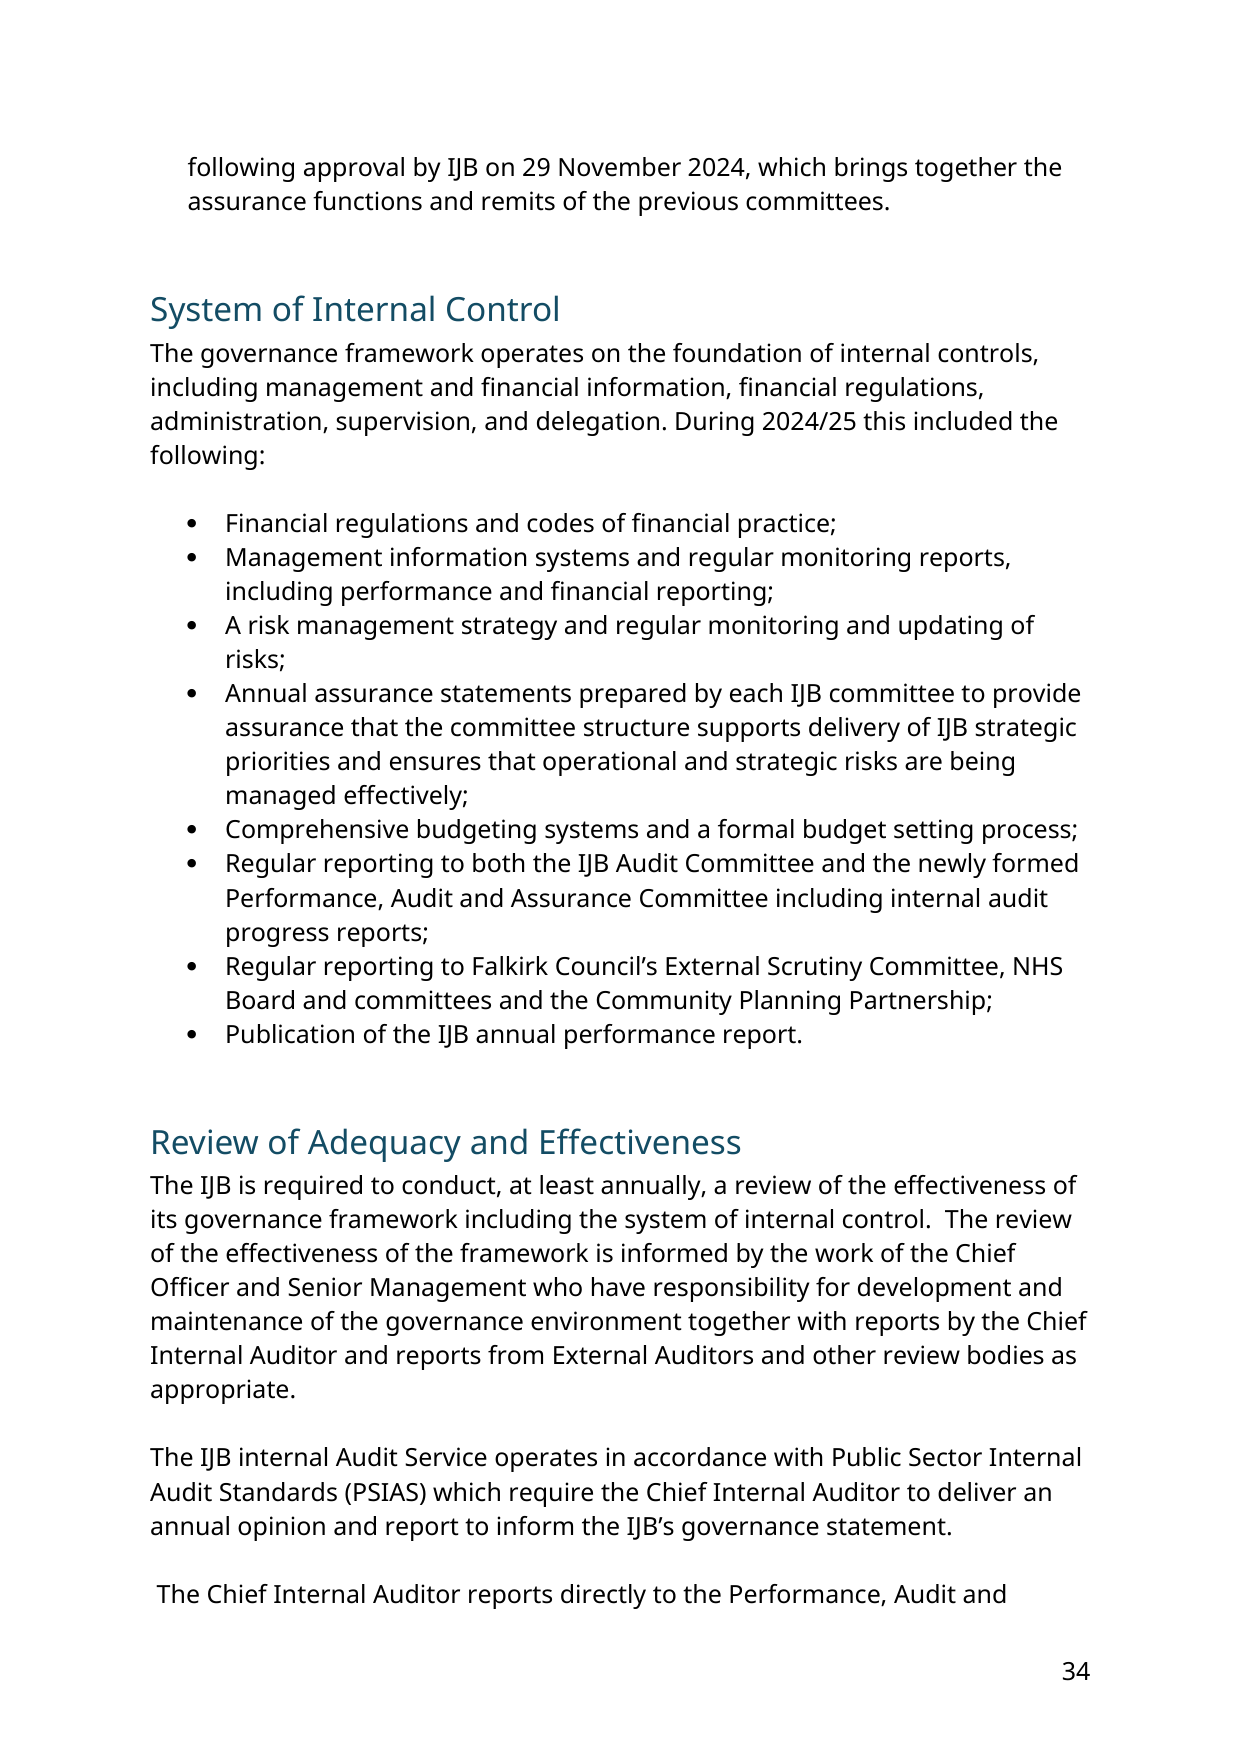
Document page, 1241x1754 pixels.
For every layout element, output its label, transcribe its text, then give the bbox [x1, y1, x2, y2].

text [150, 1576, 1090, 1610]
list A risk management strategy and regular monitoring and updating of risks; [187, 608, 1090, 676]
list Regular reporting to both the IJB Audit Committee and the newly formed Performance, Audit and Assurance Committee including internal audit progress reports; [187, 846, 1090, 948]
subtitle Review of Adequacy and Effectiveness [150, 1119, 1090, 1164]
subtitle System of Internal Control [150, 286, 1090, 332]
list Financial regulations and codes of financial practice; [187, 506, 1090, 539]
text The governance framework operates on the foundation of internal controls, including management and financial information, financial regulations, administration, supervision, and delegation. During 2024/25 this included the following: [150, 335, 1090, 471]
list Comprehensive budgeting systems and a formal budget setting process; [187, 812, 1090, 846]
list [150, 150, 1090, 218]
list Management information systems and regular monitoring reports, including performance and financial reporting; [187, 539, 1090, 608]
text The IJB is required to conduct, at least annually, a review of the effectiveness of its governance framework including the system of internal control. The review of the effectiveness of the framework is informed by the work of the Chief Officer and Senior Management who have responsibility for development and maintenance of the governance environment together with reports by the Chief Internal Auditor and reports from External Auditors and other review bodies as appropriate. [150, 1168, 1090, 1406]
list Annual assurance statements prepared by each IJB committee to provide assurance that the committee structure supports delivery of IJB strategic priorities and ensures that operational and strategic risks are being managed effectively; [187, 676, 1090, 812]
list Regular reporting to Falkirk Council’s External Scrutiny Committee, NHS Board and committees and the Community Planning Partnership; [187, 948, 1090, 1016]
list Publication of the IJB annual performance report. [187, 1016, 1090, 1051]
text The IJB internal Audit Service operates in accordance with Public Sector Internal Audit Standards (PSIAS) which require the Chief Internal Auditor to deliver an annual opinion and report to inform the IJB’s governance statement. [150, 1440, 1090, 1542]
